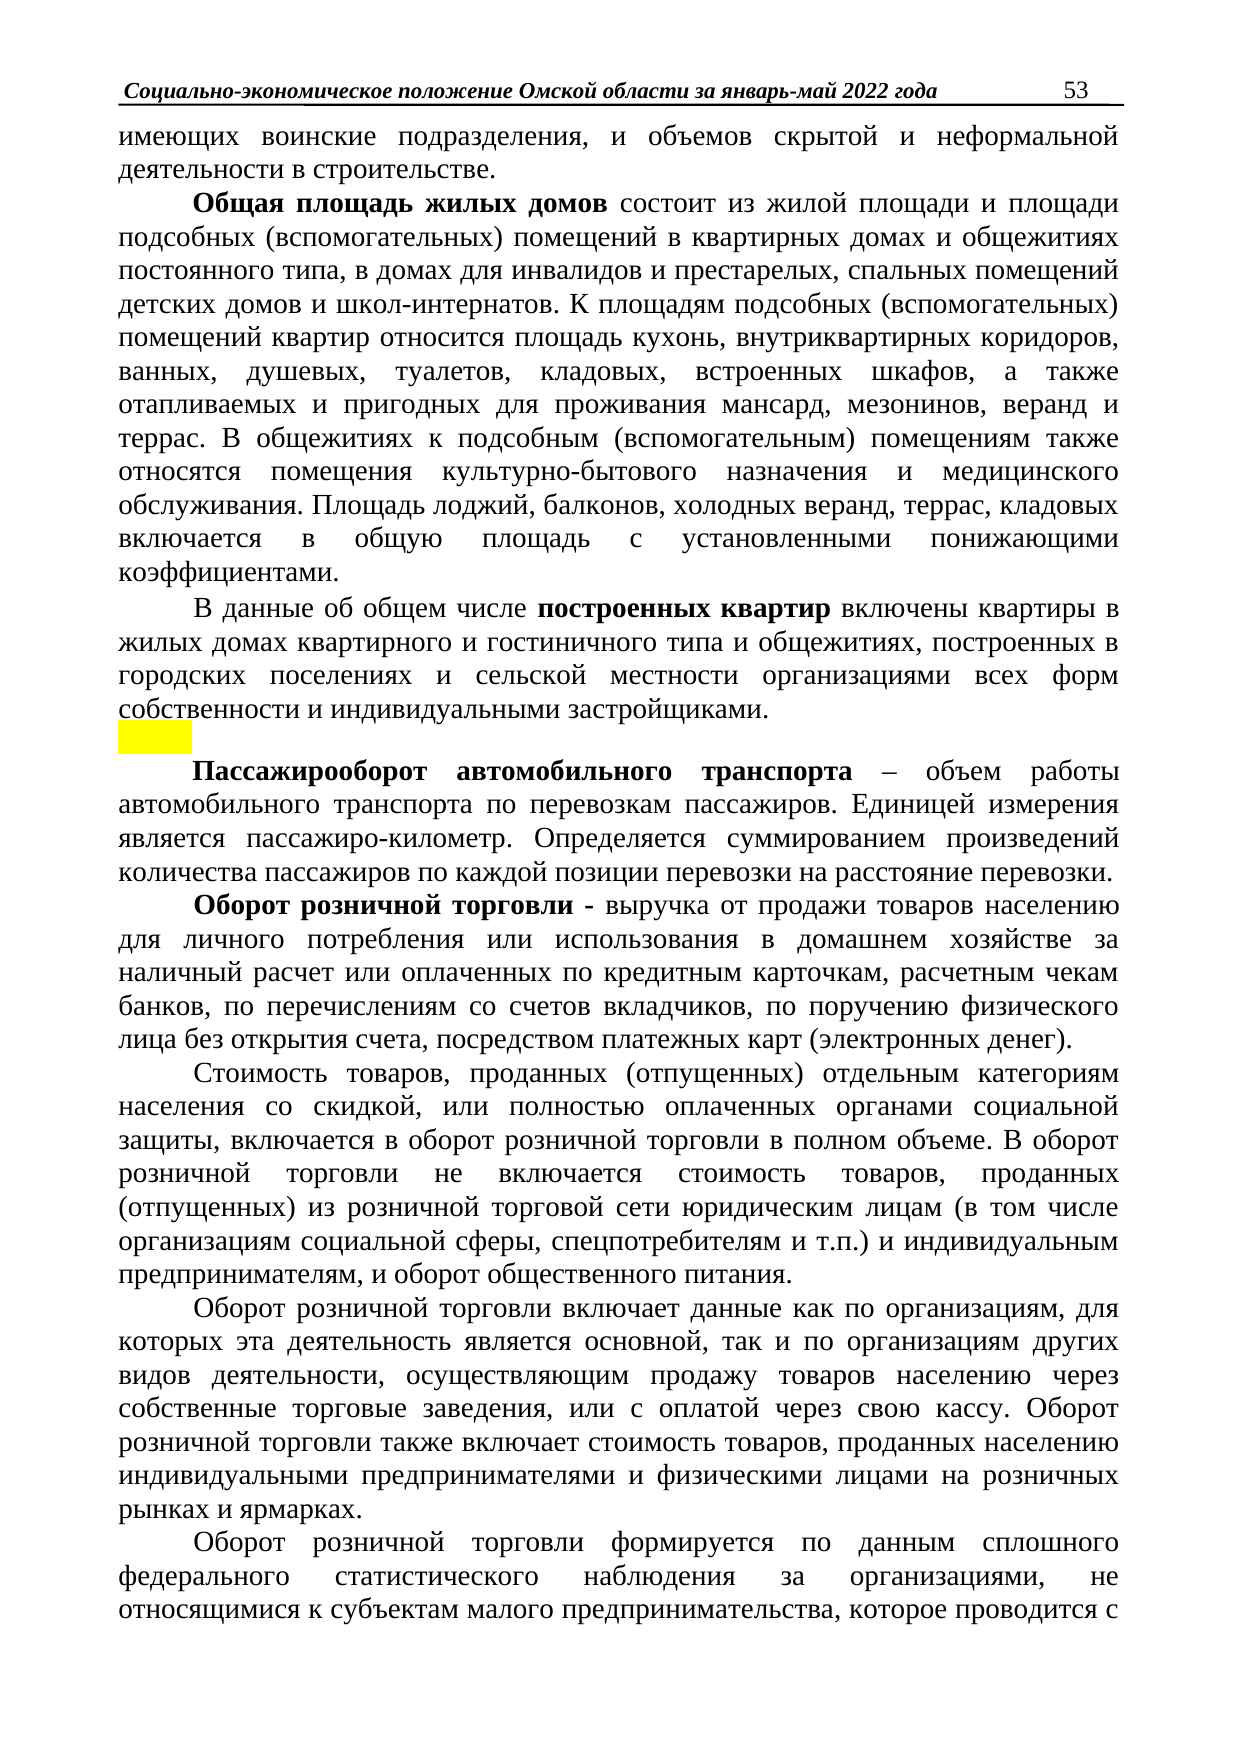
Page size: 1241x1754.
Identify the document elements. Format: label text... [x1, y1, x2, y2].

text Общая площадь жилых домов состоит из жилой площади и площади подсобных (вспомогательных) помещений в квартирных домах и общежитиях постоянного типа, в домах для инвалидов и престарелых, спальных помещений детских домов и школ-интернатов. К площадям подсобных (вспомогательных) помещений квартир относится площадь кухонь, внутриквартирных коридоров, ванных, душевых, туалетов, кладовых, встроенных шкафов, а также отапливаемых и пригодных для проживания мансард, мезонинов, веранд и террас. В общежитиях к подсобным (вспомогательным) помещениям также относятся помещения культурно-бытового назначения и медицинского обслуживания. Площадь лоджий, балконов, холодных веранд, террас, кладовых включается в общую площадь с установленными понижающими коэффициентами. [118, 185, 1120, 588]
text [118, 1524, 1120, 1625]
text Оборот розничной торговли включает данные как по организациям, для которых эта деятельность является основной, так и по организациям других видов деятельности, осуществляющим продажу товаров населению через собственные торговые заведения, или с оплатой через свою кассу. Оборот розничной торговли также включает стоимость товаров, проданных населению индивидуальными предпринимателями и физическими лицами на розничных рынках и ярмарках. [118, 1290, 1120, 1524]
text Пассажирооборот автомобильного транспорта – объем работы автомобильного транспорта по перевозкам пассажиров. Единицей измерения является пассажиро-километр. Определяется суммированием произведений количества пассажиров по каждой позиции перевозки на расстояние перевозки. [118, 753, 1120, 887]
text В данные об общем числе построенных квартир включены квартиры в жилых домах квартирного и гостиничного типа и общежитиях, построенных в городских поселениях и сельской местности организациями всех форм собственности и индивидуальными застройщиками. [118, 590, 1120, 724]
text Оборот розничной торговли - выручка от продажи товаров населению для личного потребления или использования в домашнем хозяйстве за наличный расчет или оплаченных по кредитным карточкам, расчетным чекам банков, по перечислениям со счетов вкладчиков, по поручению физического лица без открытия счета, посредством платежных карт (электронных денег). [118, 887, 1120, 1055]
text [118, 118, 1120, 185]
text Стоимость товаров, проданных (отпущенных) отдельным категориям населения со скидкой, или полностью оплаченных органами социальной защиты, включается в оборот розничной торговли в полном объеме. В оборот розничной торговли не включается стоимость товаров, проданных (отпущенных) из розничной торговой сети юридическим лицам (в том числе организациям социальной сферы, спецпотребителям и т.п.) и индивидуальным предпринимателям, и оборот общественного питания. [118, 1055, 1120, 1290]
